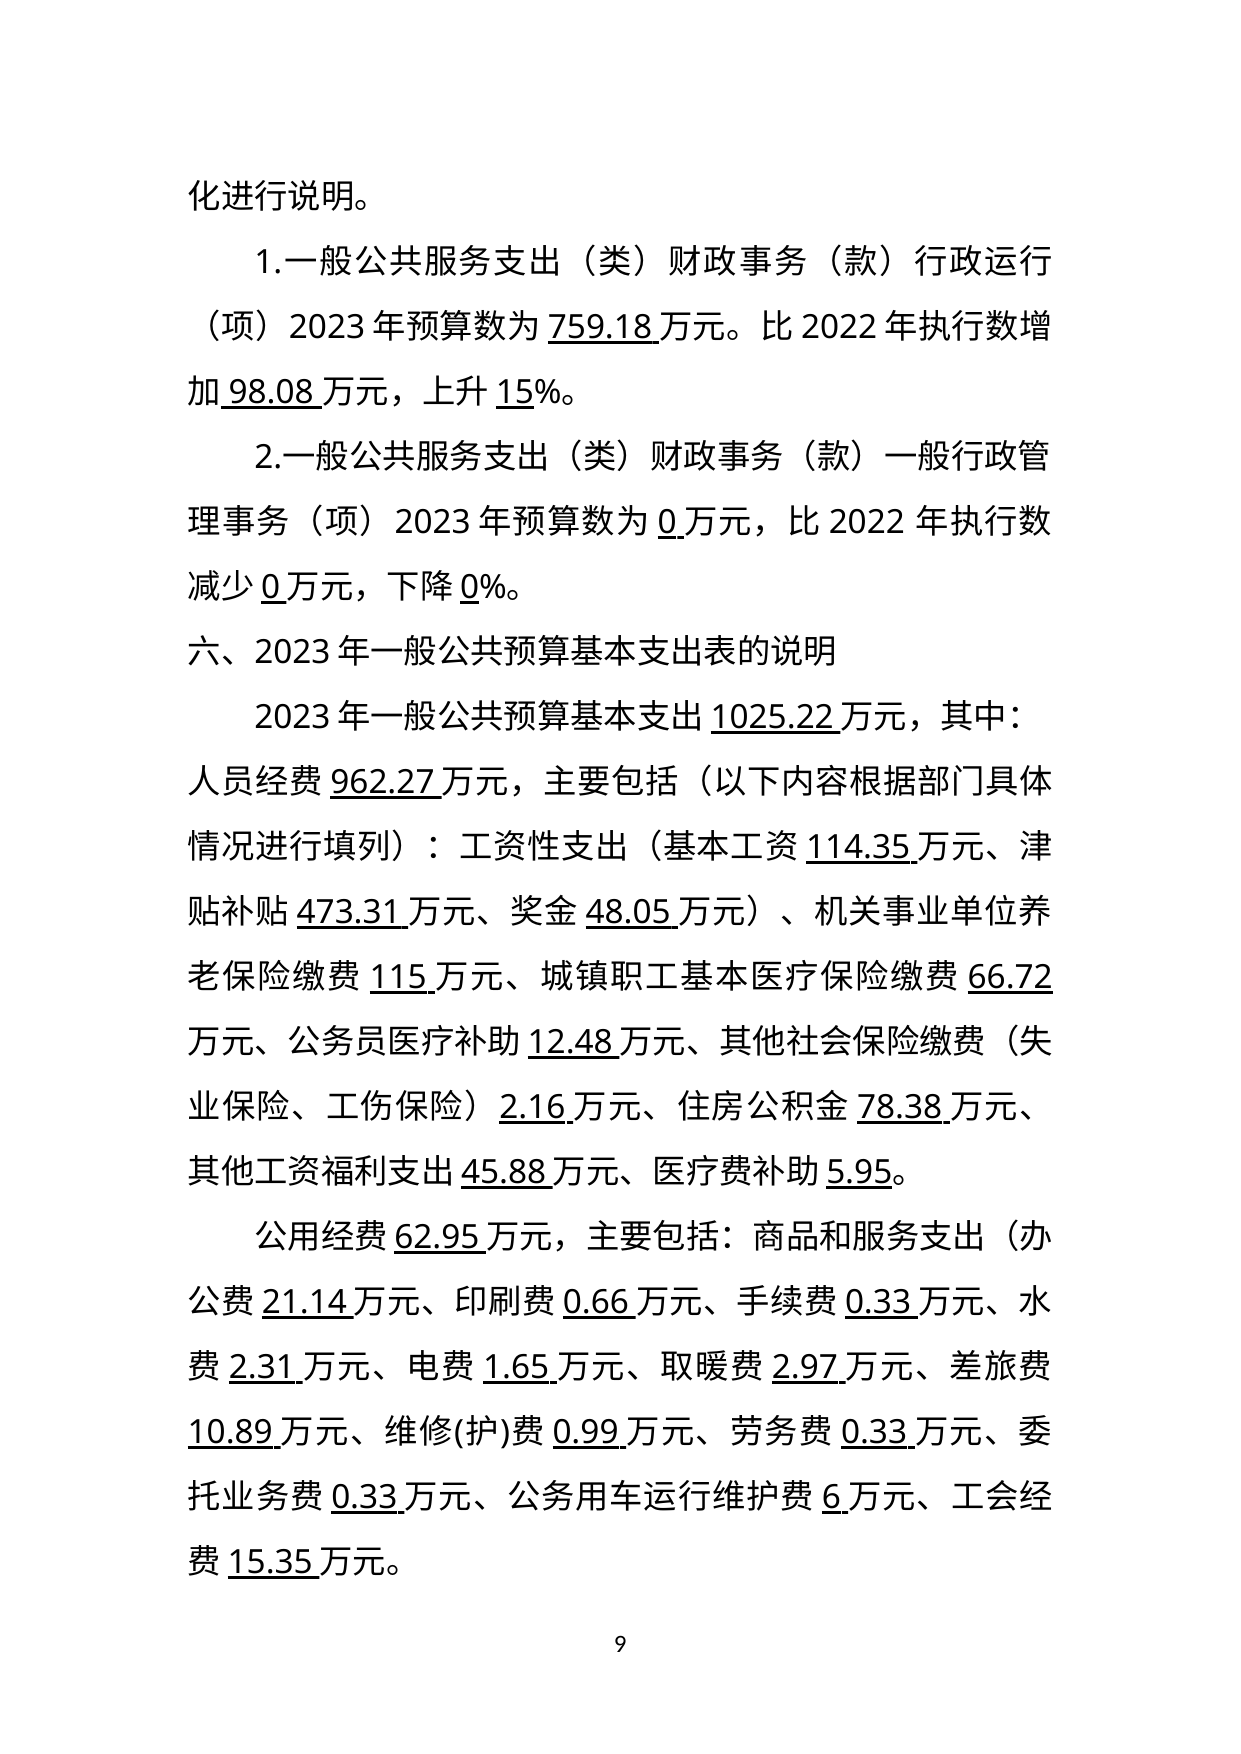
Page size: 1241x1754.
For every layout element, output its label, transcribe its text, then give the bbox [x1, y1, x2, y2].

text 六、2023年一般公共预算基本支出表的说明 [187, 617, 1053, 682]
text 2.一般公共服务支出（类）财政事务（款）一般行政管理事务（项）2023年预算数为0万元，比2022 年执行数减少0万元，下降0%。 [187, 422, 1053, 617]
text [187, 162, 1053, 227]
text 人员经费962.27万元，主要包括（以下内容根据部门具体情况进行填列）：工资性支出（基本工资114.35万元、津贴补贴473.31万元、奖金48.05万元）、机关事业单位养老保险缴费115万元、城镇职工基本医疗保险缴费66.72万元、公务员医疗补助12.48万元、其他社会保险缴费（失业保险、工伤保险）2.16万元、住房公积金78.38万元、其他工资福利支出45.88万元、医疗费补助5.95。 [187, 747, 1053, 1202]
text 2023年一般公共预算基本支出1025.22万元，其中： [187, 682, 1053, 747]
text 公用经费62.95万元，主要包括：商品和服务支出（办公费21.14万元、印刷费0.66万元、手续费0.33万元、水费2.31万元、电费1.65万元、取暖费2.97万元、差旅费10.89万元、维修(护)费0.99万元、劳务费0.33万元、委托业务费0.33万元、公务用车运行维护费6万元、工会经费15.35万元。 [187, 1202, 1053, 1592]
list 1.一般公共服务支出（类）财政事务（款）行政运行（项）2023年预算数为759.18万元。比2022年执行数增加 98.08 万元，上升15%。 [187, 227, 1053, 422]
